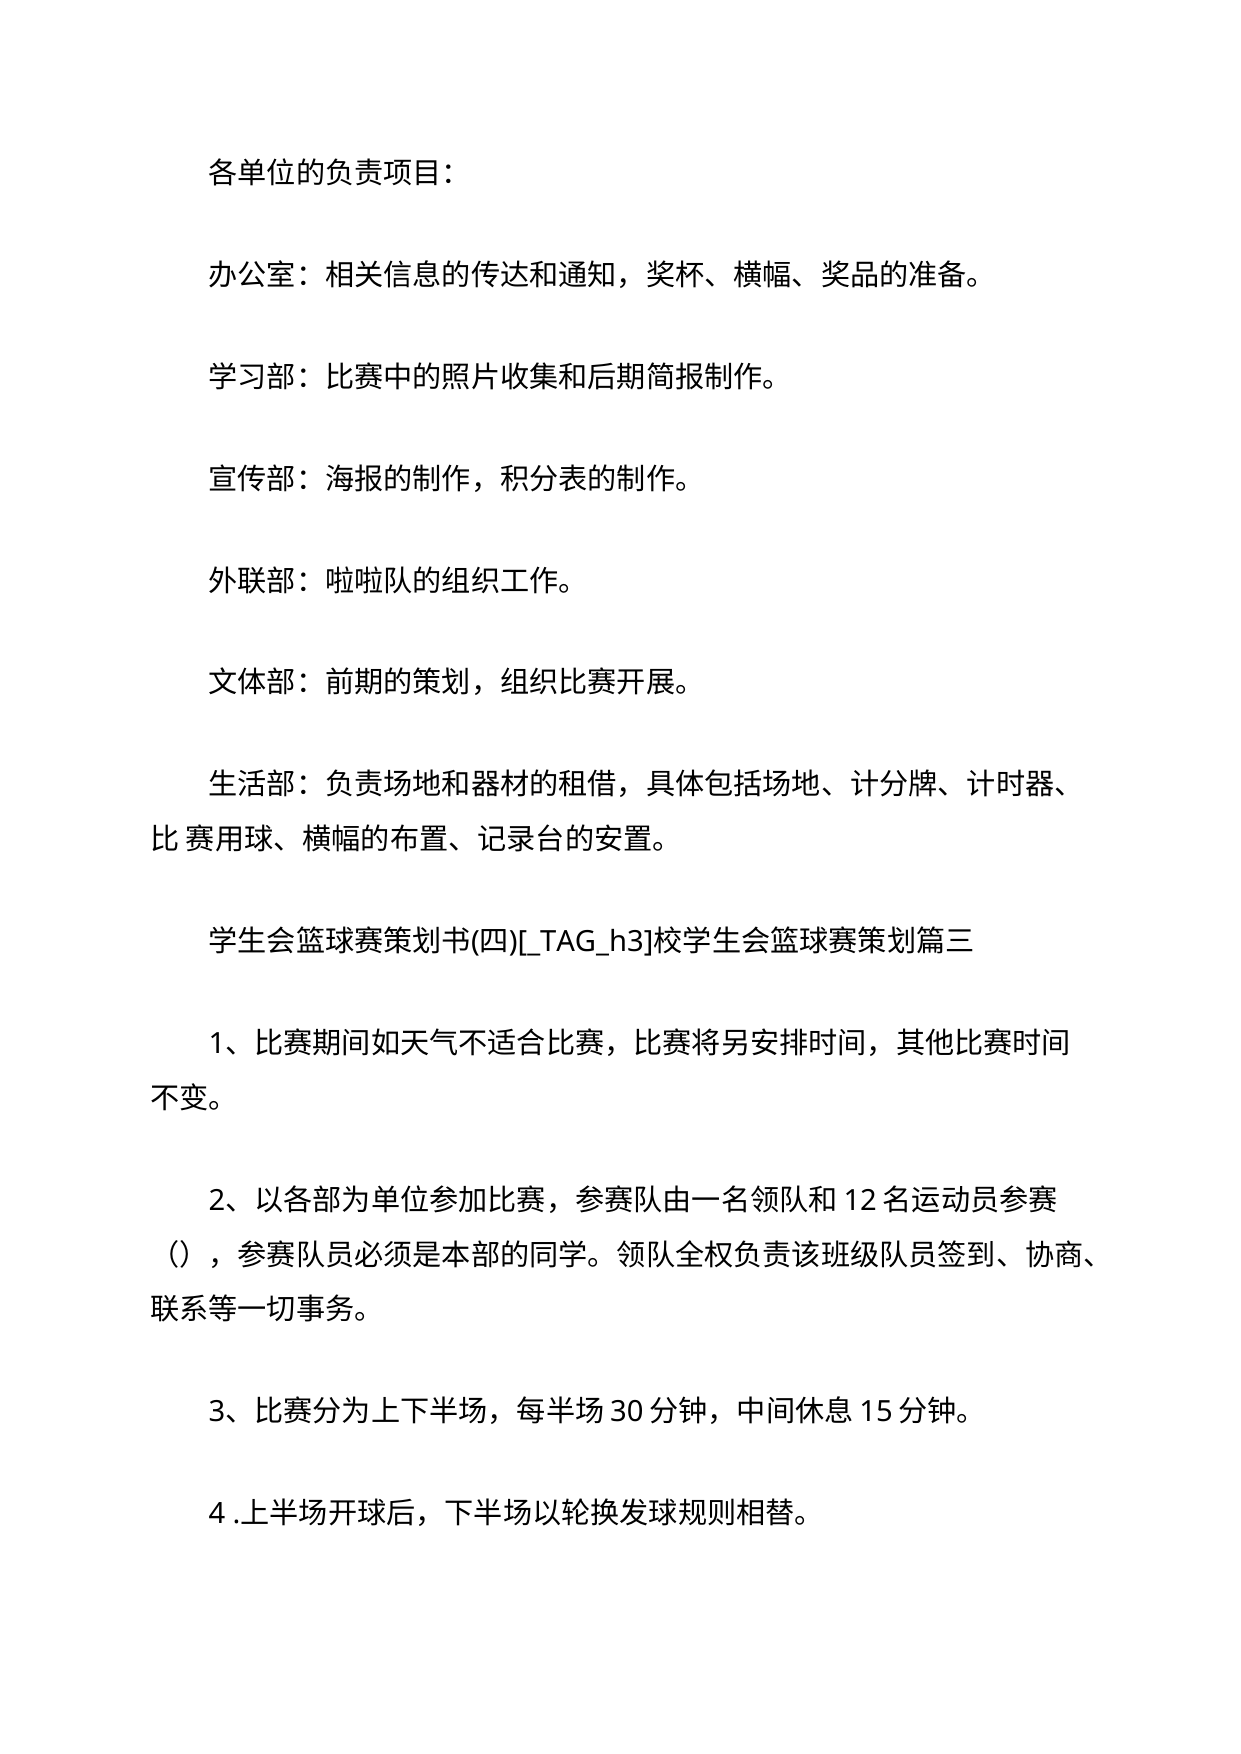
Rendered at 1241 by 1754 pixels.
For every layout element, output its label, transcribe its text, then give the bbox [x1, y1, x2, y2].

text 各单位的负责项目： [150, 150, 1090, 192]
text 学生会篮球赛策划书(四)[_TAG_h3]校学生会篮球赛策划篇三 [150, 917, 1090, 960]
text 2、以各部为单位参加比赛，参赛队由一名领队和12名运动员参赛（），参赛队员必须是本部的同学。领队全权负责该班级队员签到、协商、联系等一切事务。 [150, 1176, 1090, 1328]
text 宣传部：海报的制作，积分表的制作。 [150, 455, 1090, 498]
text 文体部：前期的策划，组织比赛开展。 [150, 659, 1090, 701]
text 生活部：负责场地和器材的租借，具体包括场地、计分牌、计时器、比 赛用球、横幅的布置、记录台的安置。 [150, 761, 1090, 858]
text 外联部：啦啦队的组织工作。 [150, 557, 1090, 599]
text 4 .上半场开球后，下半场以轮换发球规则相替。 [150, 1490, 1090, 1532]
text 办公室：相关信息的传达和通知，奖杯、横幅、奖品的准备。 [150, 252, 1090, 294]
text 1、比赛期间如天气不适合比赛，比赛将另安排时间，其他比赛时间不变。 [150, 1019, 1090, 1117]
text 学习部：比赛中的照片收集和后期简报制作。 [150, 353, 1090, 396]
text 3、比赛分为上下半场，每半场30分钟，中间休息15分钟。 [150, 1388, 1090, 1430]
